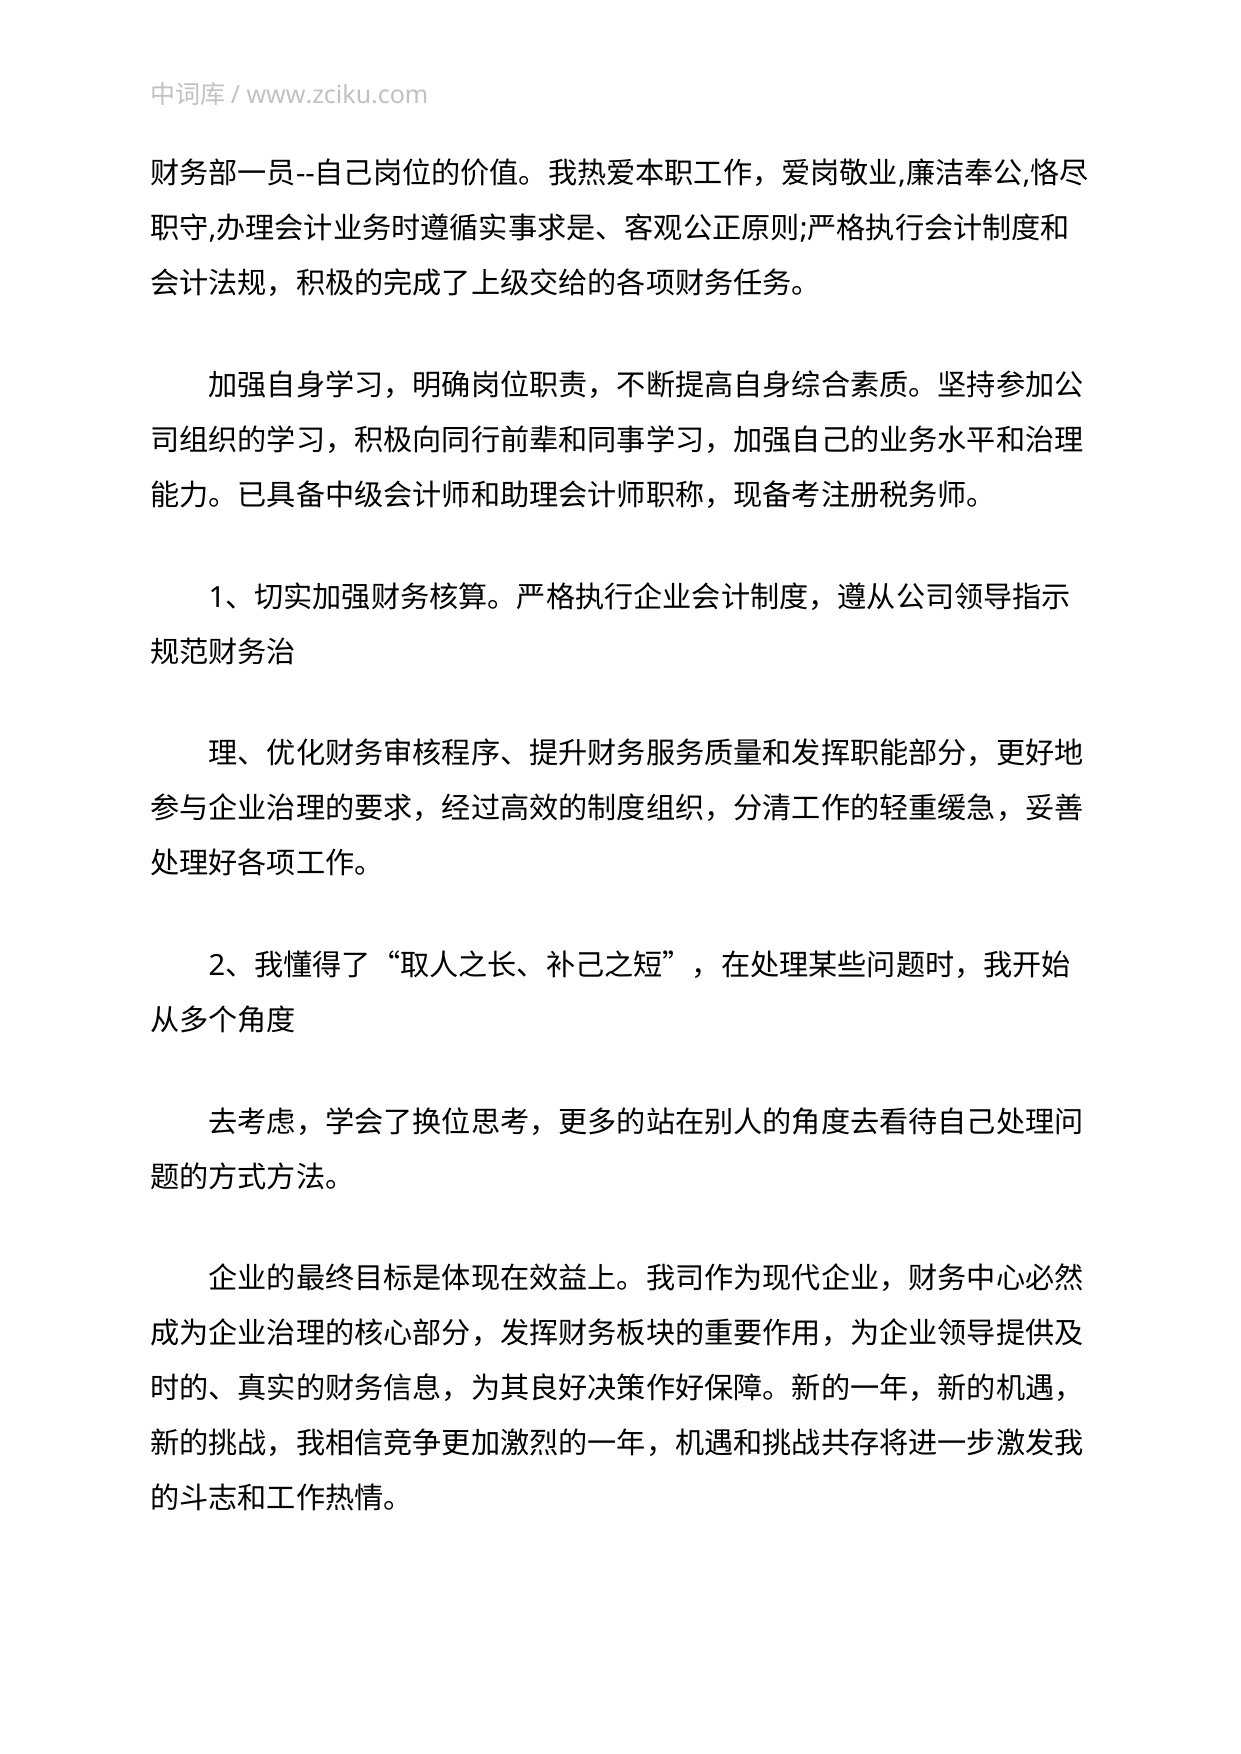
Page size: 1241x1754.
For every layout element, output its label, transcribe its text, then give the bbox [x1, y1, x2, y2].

text 2、我懂得了“取人之长、补己之短”，在处理某些问题时，我开始从多个角度 [150, 942, 1090, 1039]
text 理、优化财务审核程序、提升财务服务质量和发挥职能部分，更好地参与企业治理的要求，经过高效的制度组织，分清工作的轻重缓急，妥善处理好各项工作。 [150, 730, 1090, 882]
text 企业的最终目标是体现在效益上。我司作为现代企业，财务中心必然成为企业治理的核心部分，发挥财务板块的重要作用，为企业领导提供及时的、真实的财务信息，为其良好决策作好保障。新的一年，新的机遇，新的挑战，我相信竞争更加激烈的一年，机遇和挑战共存将进一步激发我的斗志和工作热情。 [150, 1255, 1090, 1517]
text 去考虑，学会了换位思考，更多的站在别人的角度去看待自己处理问题的方式方法。 [150, 1098, 1090, 1196]
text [150, 150, 1090, 302]
text 1、切实加强财务核算。严格执行企业会计制度，遵从公司领导指示规范财务治 [150, 573, 1090, 671]
text 加强自身学习，明确岗位职责，不断提高自身综合素质。坚持参加公司组织的学习，积极向同行前辈和同事学习，加强自己的业务水平和治理能力。已具备中级会计师和助理会计师职称，现备考注册税务师。 [150, 362, 1090, 514]
